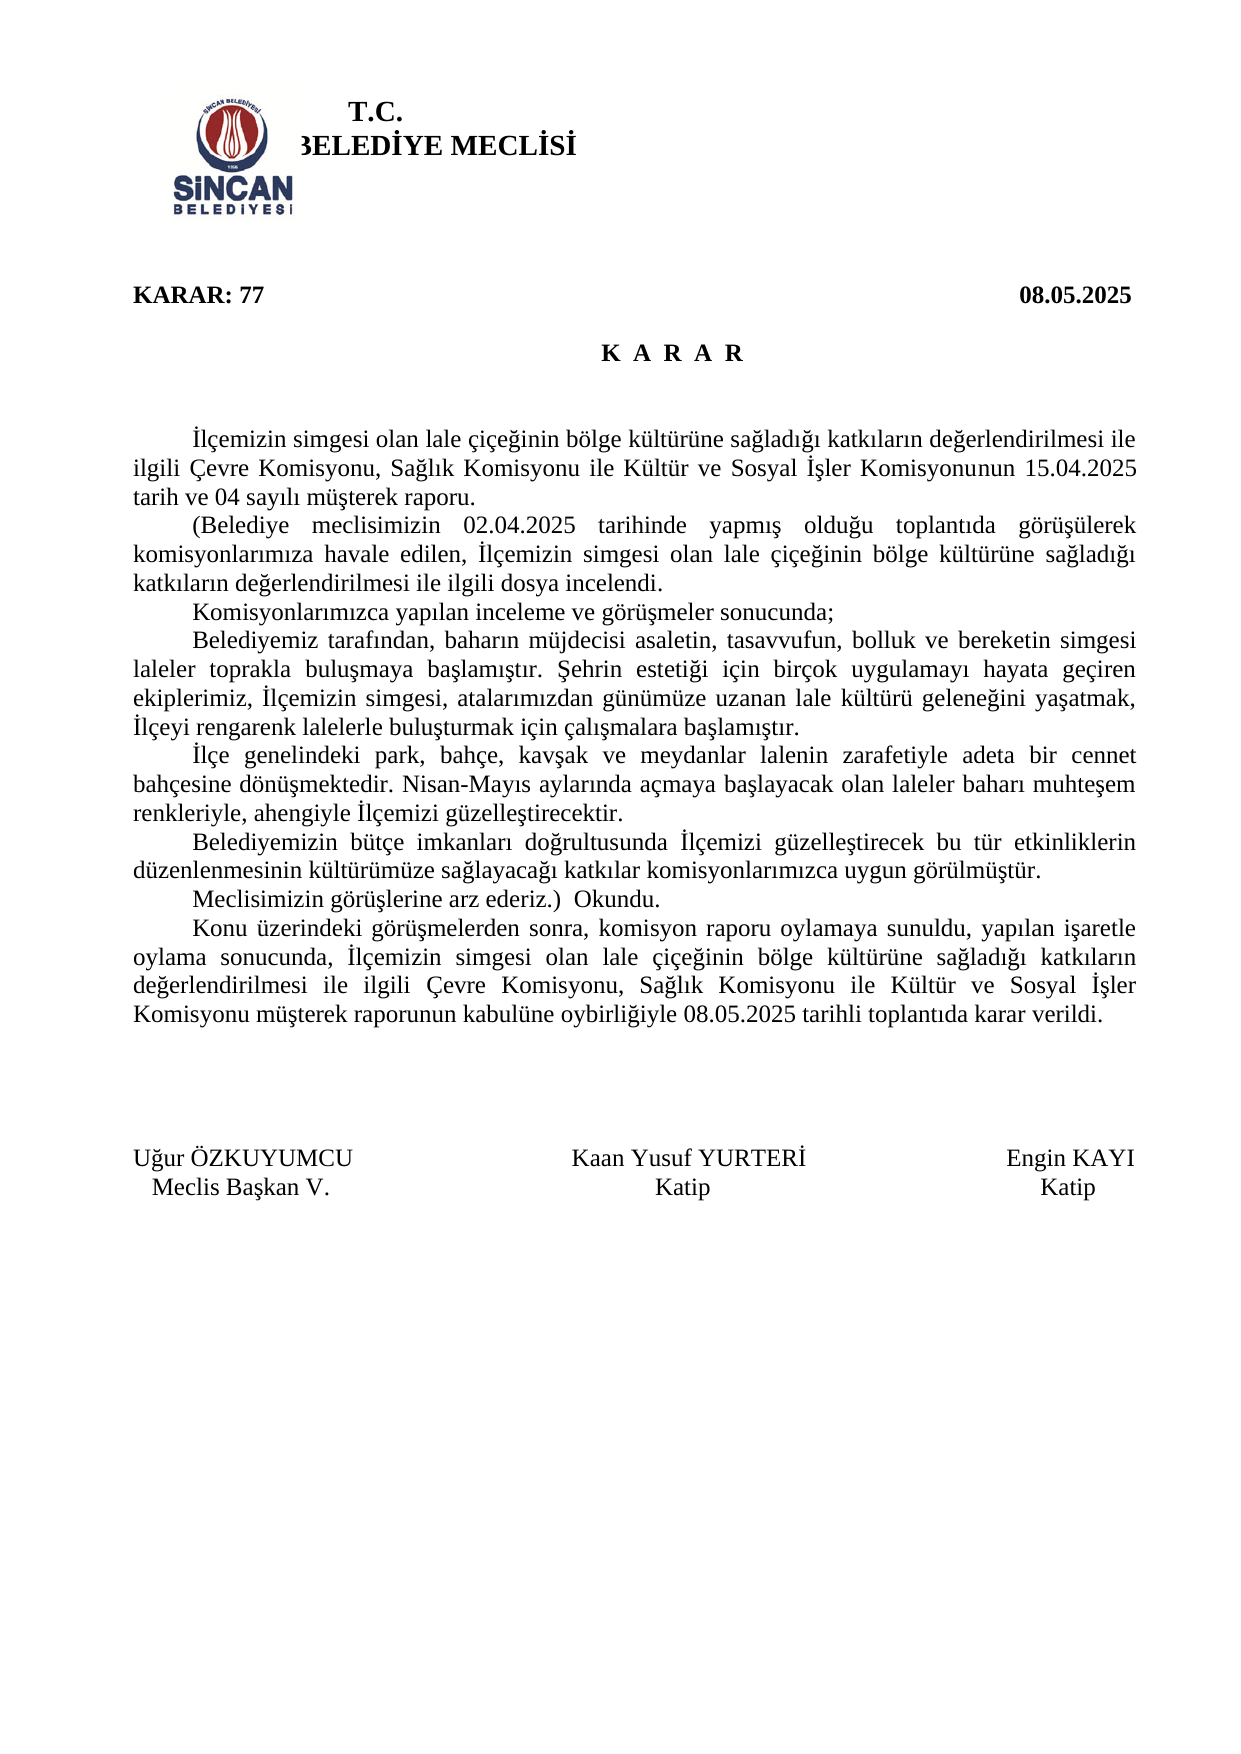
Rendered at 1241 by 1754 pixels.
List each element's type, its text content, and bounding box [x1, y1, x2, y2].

text İlçe genelindeki park, bahçe, kavşak ve meydanlar lalenin zarafetiyle adeta bir cennet bahçesine dönüşmektedir. Nisan-Mayıs aylarında açmaya başlayacak olan laleler baharı muhteşem renkleriyle, ahengiyle İlçemizi güzelleştirecektir. [133, 741, 1137, 827]
text K A R A R [133, 338, 1137, 367]
text Belediyemizin bütçe imkanları doğrultusunda İlçemizi güzelleştirecek bu tür etkinliklerin düzenlenmesinin kültürümüze sağlayacağı katkılar komisyonlarımızca uygun görülmüştür. [133, 827, 1137, 884]
text İlçemizin simgesi olan lale çiçeğinin bölge kültürüne sağladığı katkıların değerlendirilmesi ile ilgili Çevre Komisyonu, Sağlık Komisyonu ile Kültür ve Sosyal İşler Komisyonunun 15.04.2025 tarih ve 04 sayılı müşterek raporu. [133, 424, 1137, 511]
text Komisyonlarımızca yapılan inceleme ve görüşmeler sonucunda; [133, 597, 1137, 626]
text (Belediye meclisimizin 02.04.2025 tarihinde yapmış olduğu toplantıda görüşülerek komisyonlarımıza havale edilen, İlçemizin simgesi olan lale çiçeğinin bölge kültürüne sağladığı katkıların değerlendirilmesi ile ilgili dosya incelendi. [133, 511, 1137, 597]
text Uğur ÖZKUYUMCU Kaan Yusuf YURTERİ Engin KAYI [133, 1143, 1137, 1172]
text Meclisimizin görüşlerine arz ederiz.) Okundu. [133, 884, 1137, 913]
picture [164, 87, 302, 224]
text Meclis Başkan V. Katip Katip [133, 1172, 1137, 1201]
text Konu üzerindeki görüşmelerden sonra, komisyon raporu oylamaya sunuldu, yapılan işaretle oylama sonucunda, İlçemizin simgesi olan lale çiçeğinin bölge kültürüne sağladığı katkıların değerlendirilmesi ile ilgili Çevre Komisyonu, Sağlık Komisyonu ile Kültür ve Sosyal İşler Komisyonu müşterek raporunun kabulüne oybirliğiyle 08.05.2025 tarihli toplantıda karar verildi. [133, 913, 1137, 1028]
text Belediyemiz tarafından, baharın müjdecisi asaletin, tasavvufun, bolluk ve bereketin simgesi laleler toprakla buluşmaya başlamıştır. Şehrin estetiği için birçok uygulamayı hayata geçiren ekiplerimiz, İlçemizin simgesi, atalarımızdan günümüze uzanan lale kültürü geleneğini yaşatmak, İlçeyi rengarenk lalelerle buluşturmak için çalışmalara başlamıştır. [133, 626, 1137, 741]
